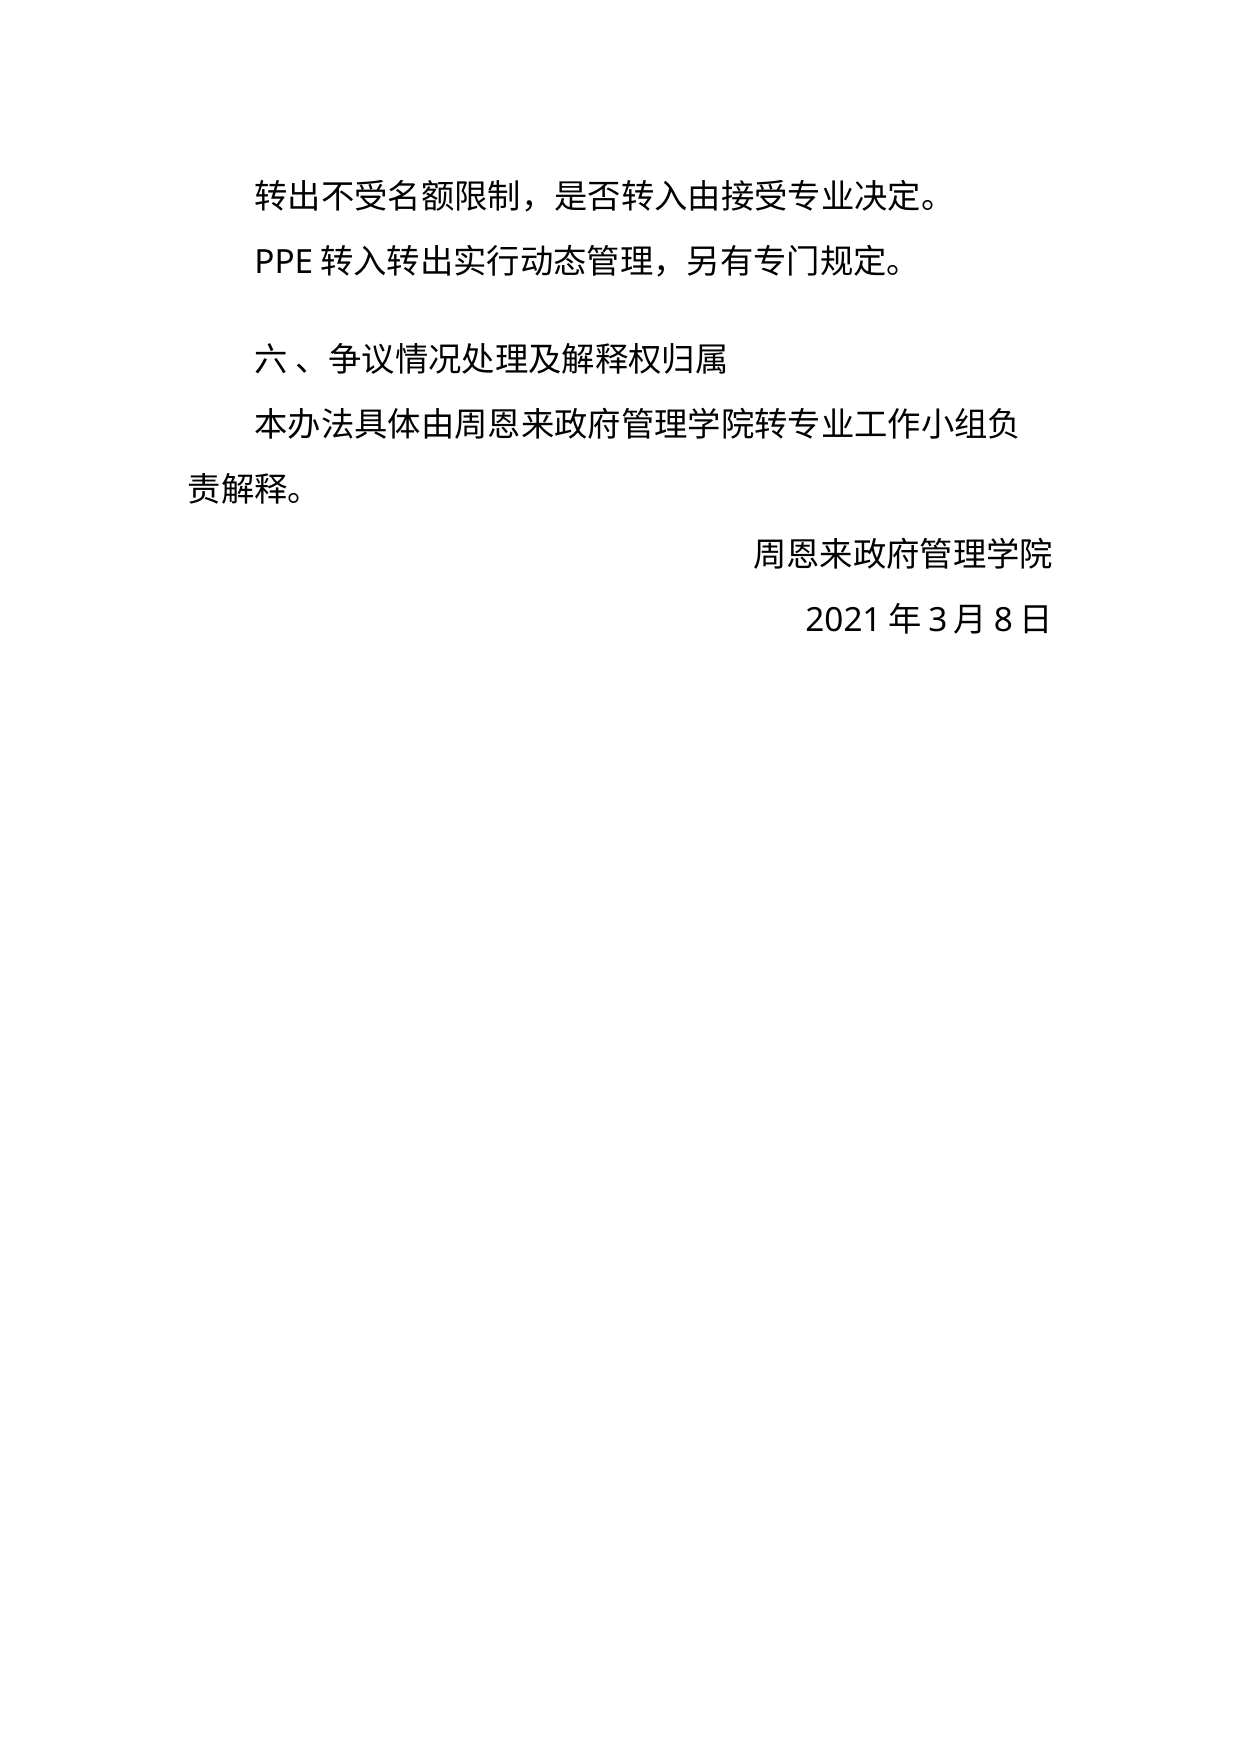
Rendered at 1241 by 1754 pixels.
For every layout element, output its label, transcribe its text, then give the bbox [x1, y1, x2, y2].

list 2021年3月8日 [187, 584, 1053, 649]
list 本办法具体由周恩来政府管理学院转专业工作小组负责解释。 [187, 389, 1053, 519]
list PPE转入转出实行动态管理，另有专门规定。 [187, 227, 1053, 292]
list 转出不受名额限制，是否转入由接受专业决定。 [187, 162, 1053, 227]
text 六 、争议情况处理及解释权归属 [187, 324, 1053, 389]
list 周恩来政府管理学院 [187, 519, 1053, 584]
